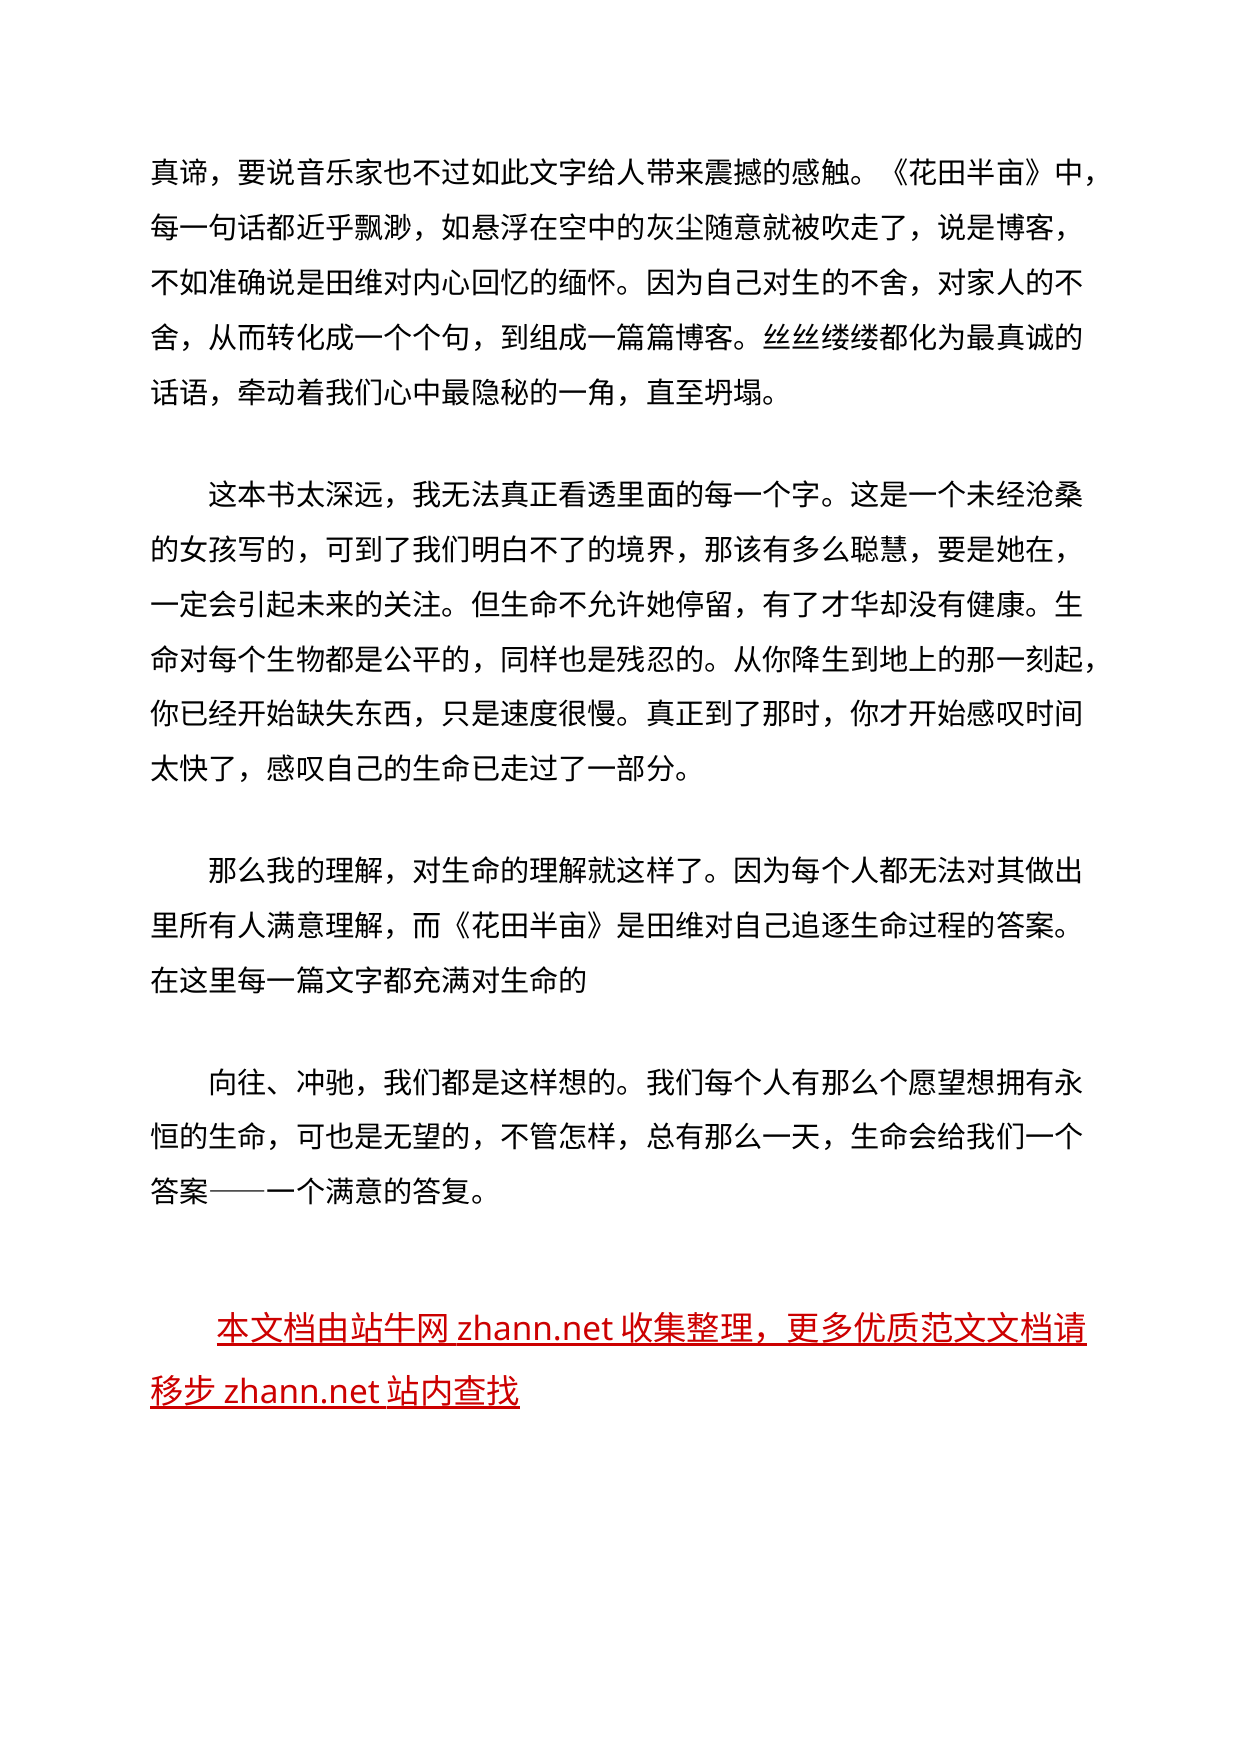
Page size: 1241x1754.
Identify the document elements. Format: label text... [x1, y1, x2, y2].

text 这本书太深远，我无法真正看透里面的每一个字。这是一个未经沧桑的女孩写的，可到了我们明白不了的境界，那该有多么聪慧，要是她在，一定会引起未来的关注。但生命不允许她停留，有了才华却没有健康。生命对每个生物都是公平的，同样也是残忍的。从你降生到地上的那一刻起，你已经开始缺失东西，只是速度很慢。真正到了那时，你才开始感叹时间太快了，感叹自己的生命已走过了一部分。 [150, 471, 1090, 788]
text 本文档由站牛网zhann.net收集整理，更多优质范文文档请移步zhann.net站内查找 [150, 1302, 1090, 1413]
text 向往、冲驰，我们都是这样想的。我们每个人有那么个愿望想拥有永恒的生命，可也是无望的，不管怎样，总有那么一天，生命会给我们一个答案——一个满意的答复。 [150, 1059, 1090, 1211]
text 那么我的理解，对生命的理解就这样了。因为每个人都无法对其做出里所有人满意理解，而《花田半亩》是田维对自己追逐生命过程的答案。在这里每一篇文字都充满对生命的 [150, 848, 1090, 1000]
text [150, 150, 1090, 412]
